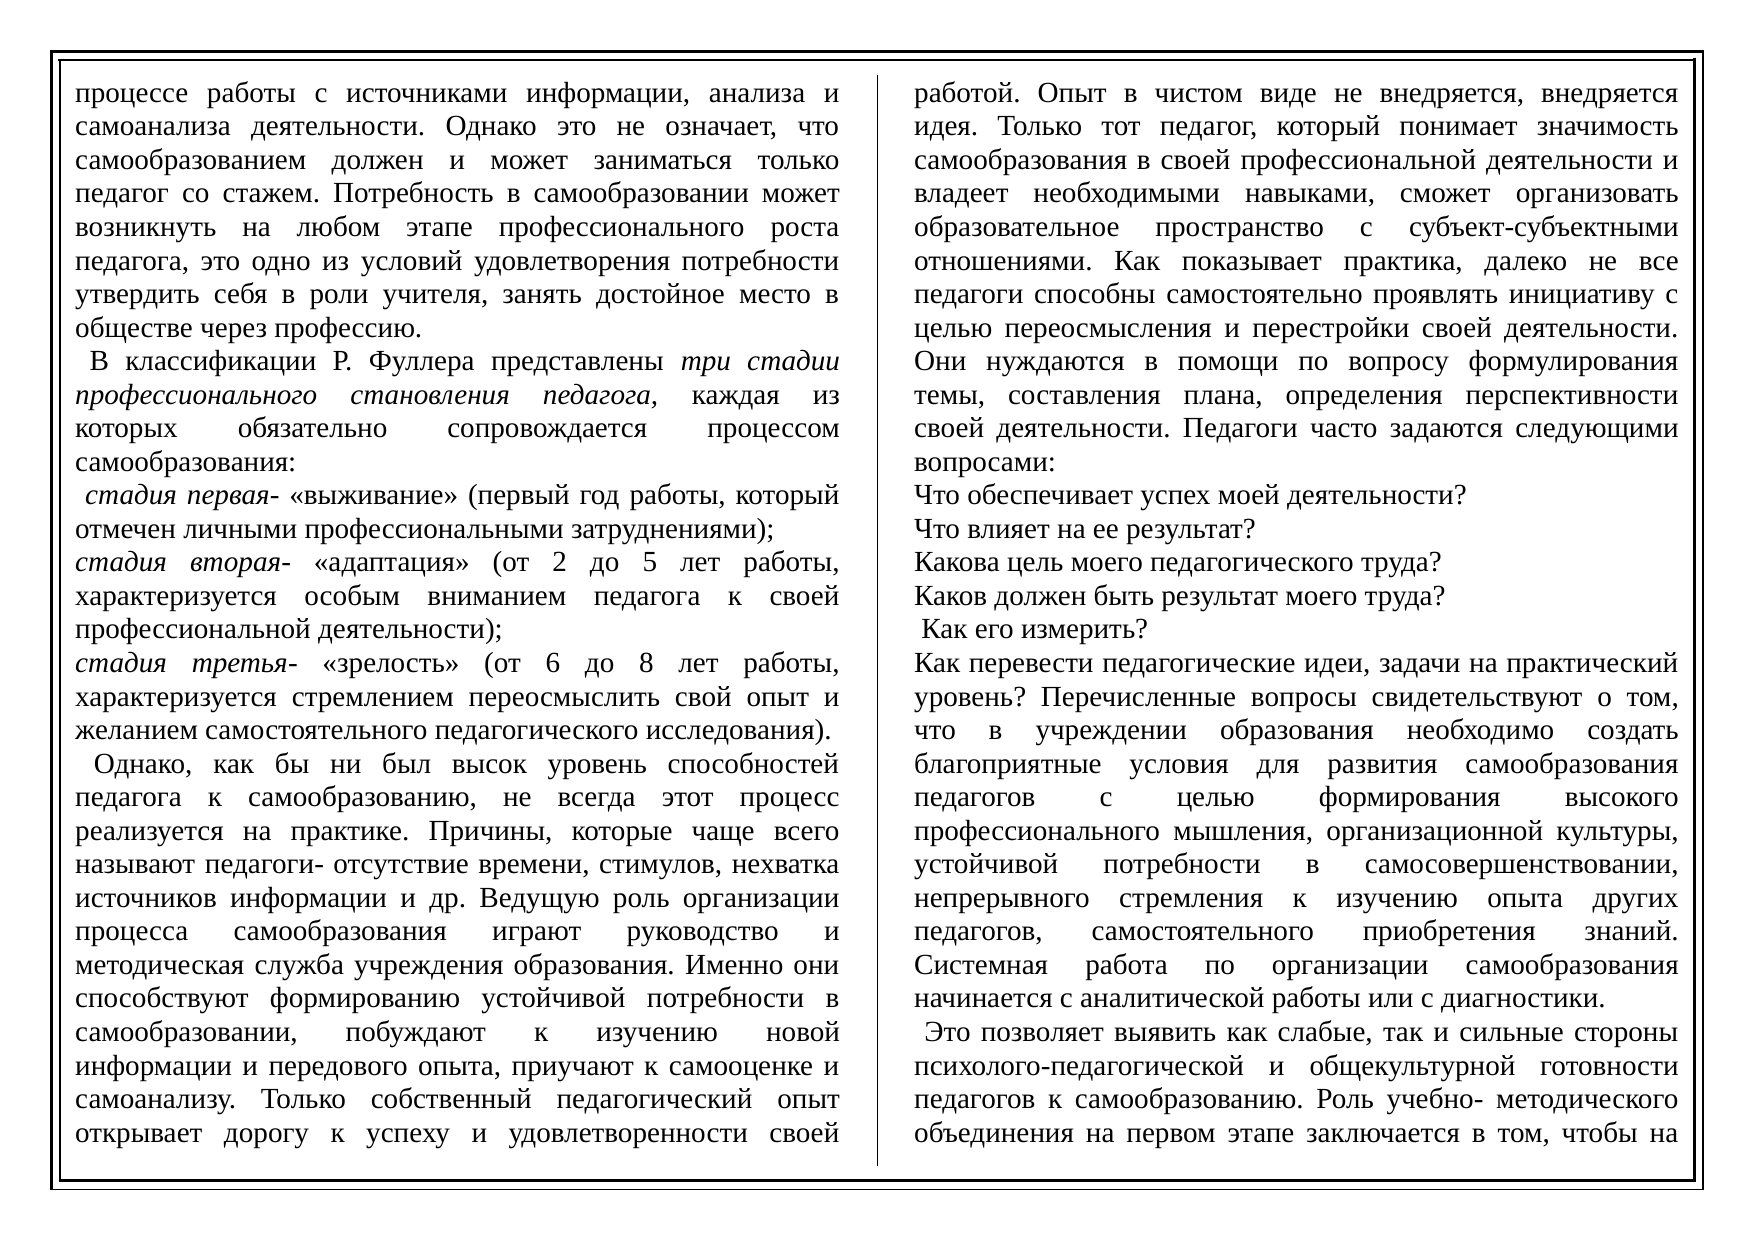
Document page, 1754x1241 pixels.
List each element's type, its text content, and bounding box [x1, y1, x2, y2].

text В классификации Р. Фуллера представлены три стадии профессионального становления педагога, каждая из которых обязательно сопровождается процессом самообразования: [75, 343, 840, 477]
text Какова цель моего педагогического труда? [914, 544, 1679, 578]
text Как перевести педагогические идеи, задачи на практический уровень? Перечисленные вопросы свидетельствуют о том, что в учреждении образования необходимо создать благоприятные условия для развития самообразования педагогов с целью формирования высокого профессионального мышления, организационной культуры, устойчивой потребности в самосовершенствовании, непрерывного стремления к изучению опыта других педагогов, самостоятельного приобретения знаний. Системная работа по организации самообразования начинается с аналитической работы или с диагностики. [914, 645, 1679, 1014]
text Однако, как бы ни был высок уровень способностей педагога к самообразованию, не всегда этот процесс реализуется на практике. Причины, которые чаще всего называют педагоги- отсутствие времени, стимулов, нехватка источников информации и др. Ведущую роль организации процесса самообразования играют руководство и методическая служба учреждения образования. Именно они способствуют формированию устойчивой потребности в самообразовании, побуждают к изучению новой информации и передового опыта, приучают к самооценке и самоанализу. Только собственный педагогический опыт открывает дорогу к успеху и удовлетворенности своей работой. Опыт в чистом виде не внедряется, внедряется идея. Только тот педагог, который понимает значимость самообразования в своей профессиональной деятельности и владеет необходимыми навыками, сможет организовать образовательное пространство с субъект-субъектными отношениями. Как показывает практика, далеко не все педагоги способны самостоятельно проявлять инициативу с целью переосмысления и перестройки своей деятельности. Они нуждаются в помощи по вопросу формулирования темы, составления плана, определения перспективности своей деятельности. Педагоги часто задаются следующими вопросами: [75, 746, 840, 1148]
text стадия третья- «зрелость» (от 6 до 8 лет работы, характеризуется стремлением переосмыслить свой опыт и желанием самостоятельного педагогического исследования). [75, 645, 840, 746]
text Однако, как бы ни был высок уровень способностей педагога к самообразованию, не всегда этот процесс реализуется на практике. Причины, которые чаще всего называют педагоги- отсутствие времени, стимулов, нехватка источников информации и др. Ведущую роль организации процесса самообразования играют руководство и методическая служба учреждения образования. Именно они способствуют формированию устойчивой потребности в самообразовании, побуждают к изучению новой информации и передового опыта, приучают к самооценке и самоанализу. Только собственный педагогический опыт открывает дорогу к успеху и удовлетворенности своей работой. Опыт в чистом виде не внедряется, внедряется идея. Только тот педагог, который понимает значимость самообразования в своей профессиональной деятельности и владеет необходимыми навыками, сможет организовать образовательное пространство с субъект-субъектными отношениями. Как показывает практика, далеко не все педагоги способны самостоятельно проявлять инициативу с целью переосмысления и перестройки своей деятельности. Они нуждаются в помощи по вопросу формулирования темы, составления плана, определения перспективности своей деятельности. Педагоги часто задаются следующими вопросами: [914, 75, 1679, 477]
text Как его измерить? [914, 612, 1679, 645]
text Что обеспечивает успех моей деятельности? [914, 477, 1679, 511]
text стадия вторая- «адаптация» (от 2 до 5 лет работы, характеризуется особым вниманием педагога к своей профессиональной деятельности); [75, 544, 840, 645]
text Что влияет на ее результат? [914, 511, 1679, 544]
text Каков должен быть результат моего труда? [914, 578, 1679, 612]
text стадия первая- «выживание» (первый год работы, который отмечен личными профессиональными затруднениями); [75, 477, 840, 544]
